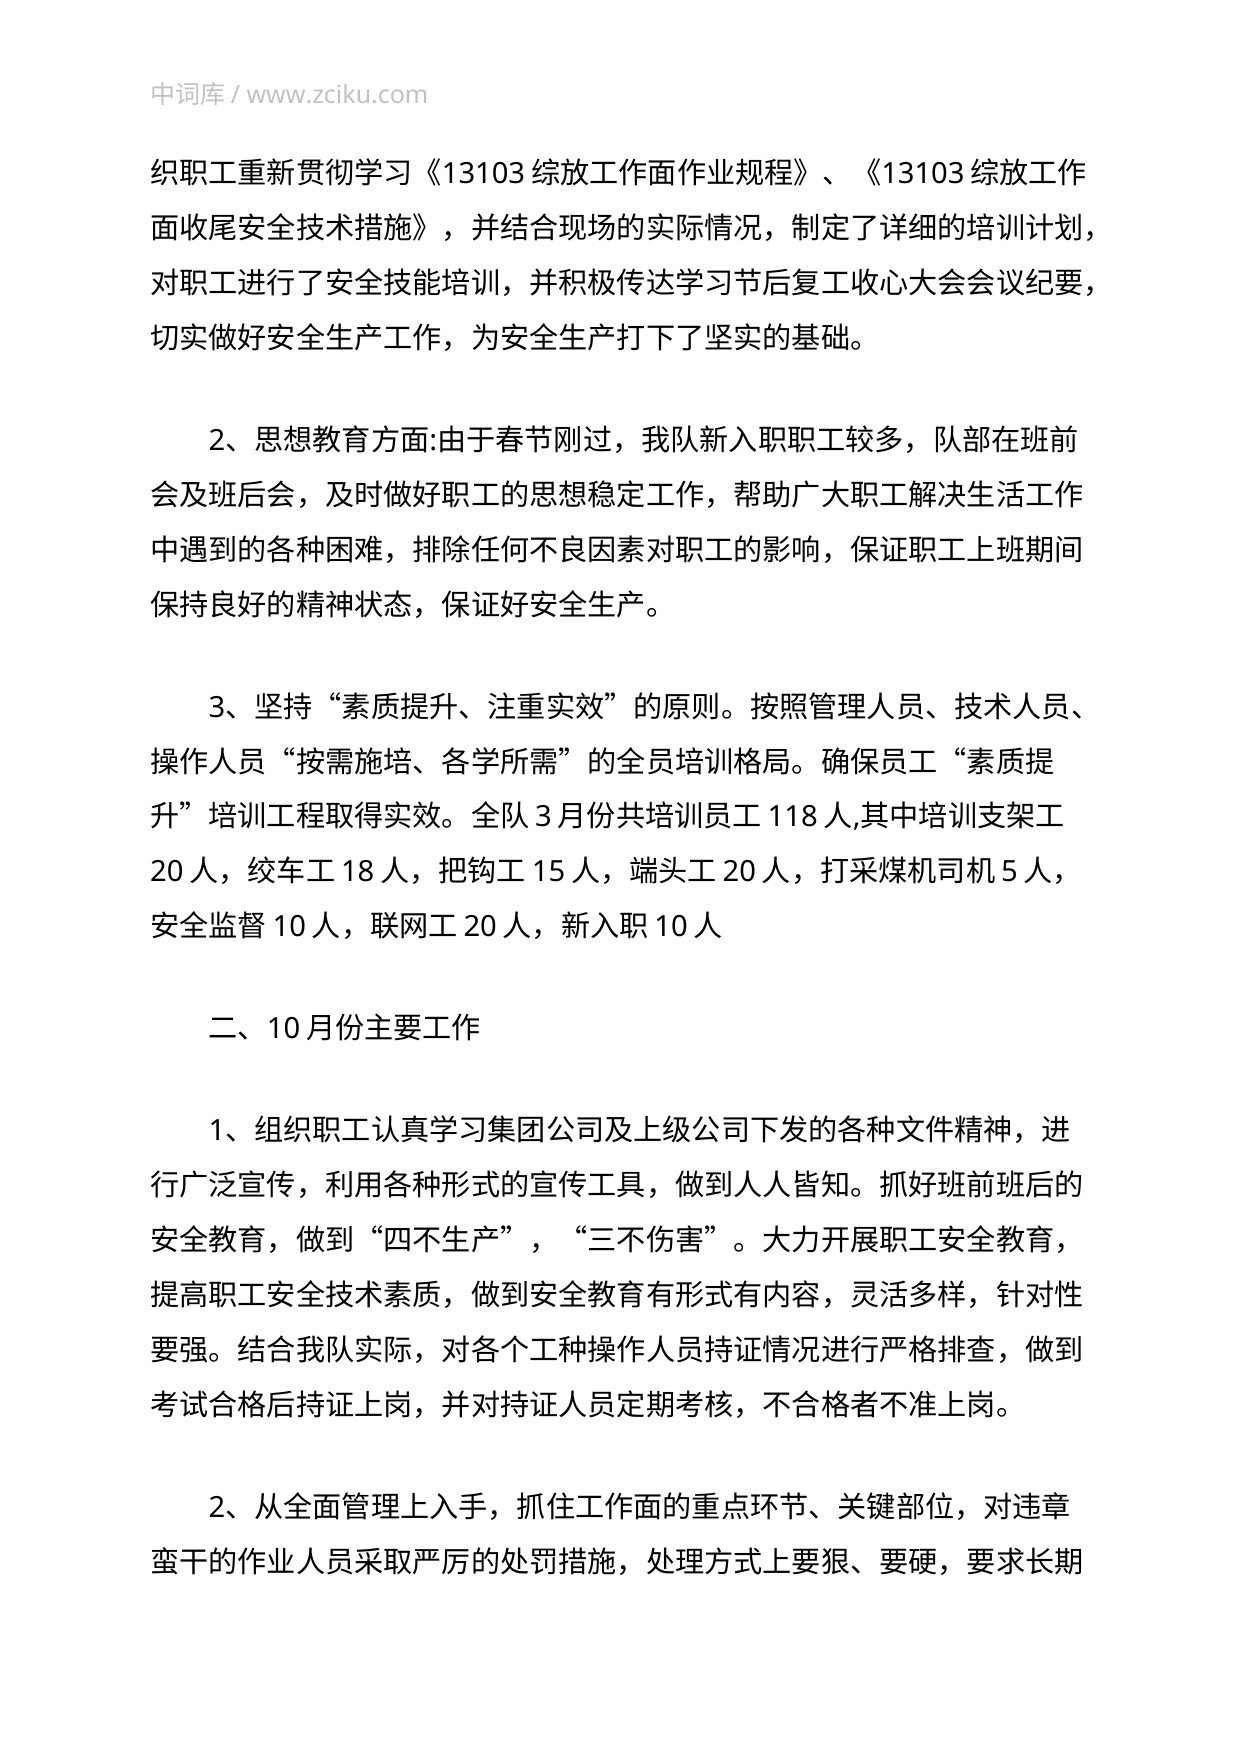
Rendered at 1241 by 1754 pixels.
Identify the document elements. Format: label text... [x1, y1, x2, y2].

text 3、坚持“素质提升、注重实效”的原则。按照管理人员、技术人员、操作人员“按需施培、各学所需”的全员培训格局。确保员工“素质提升”培训工程取得实效。全队3月份共培训员工118人,其中培训支架工20人，绞车工18人，把钩工15人，端头工20人，打采煤机司机5人，安全监督10人，联网工20人，新入职10人 [150, 683, 1090, 945]
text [150, 1483, 1090, 1581]
text 1、组织职工认真学习集团公司及上级公司下发的各种文件精神，进行广泛宣传，利用各种形式的宣传工具，做到人人皆知。抓好班前班后的安全教育，做到“四不生产”，“三不伤害”。大力开展职工安全教育，提高职工安全技术素质，做到安全教育有形式有内容，灵活多样，针对性要强。结合我队实际，对各个工种操作人员持证情况进行严格排查，做到考试合格后持证上岗，并对持证人员定期考核，不合格者不准上岗。 [150, 1107, 1090, 1424]
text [150, 150, 1090, 357]
text 2、思想教育方面:由于春节刚过，我队新入职职工较多，队部在班前会及班后会，及时做好职工的思想稳定工作，帮助广大职工解决生活工作中遇到的各种困难，排除任何不良因素对职工的影响，保证职工上班期间保持良好的精神状态，保证好安全生产。 [150, 417, 1090, 624]
text 二、10月份主要工作 [150, 1005, 1090, 1047]
